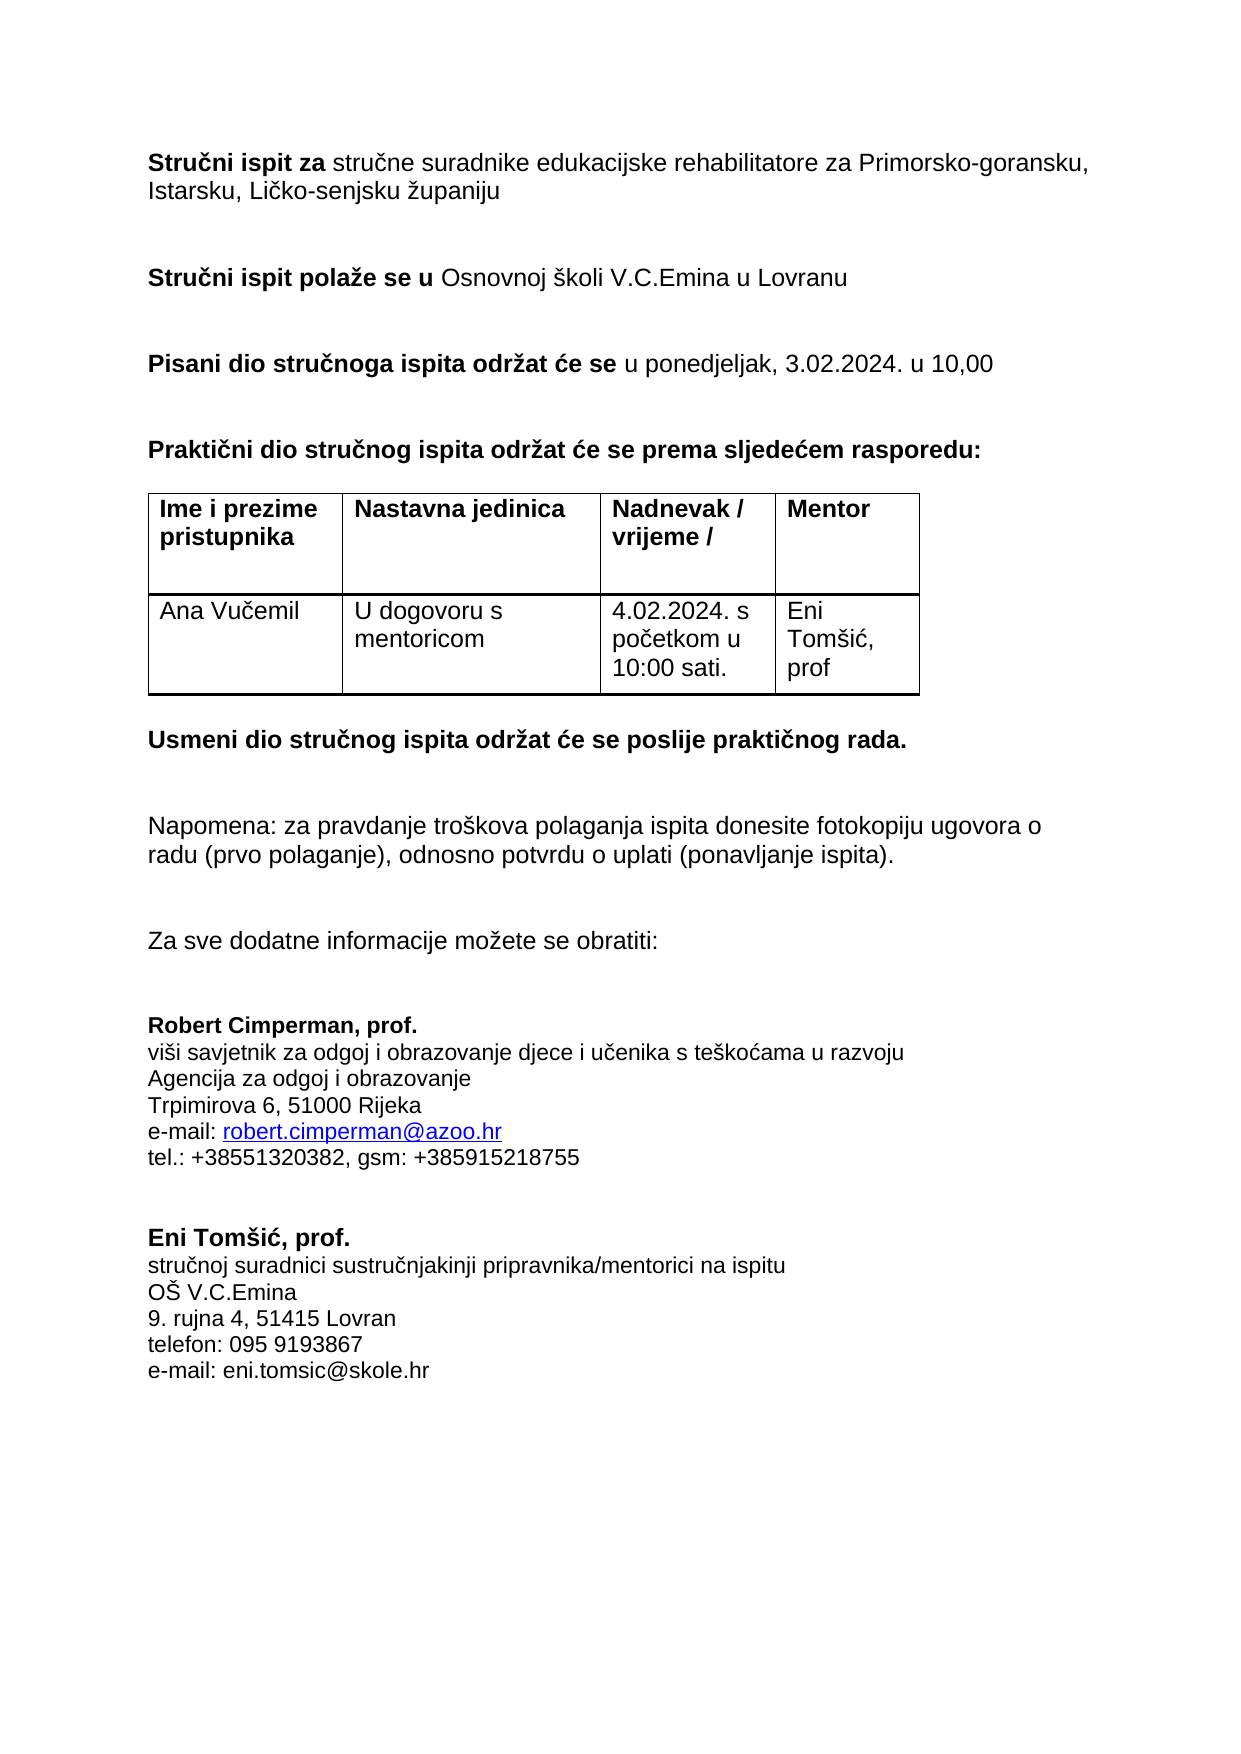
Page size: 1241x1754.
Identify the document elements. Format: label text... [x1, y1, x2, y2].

text 9. rujna 4, 51415 Lovran [148, 1305, 1093, 1331]
text Pisani dio stručnoga ispita održat će se u ponedjeljak, 3.02.2024. u 10,00 [148, 349, 1093, 378]
table_cell U dogovoru s mentoricom [343, 596, 600, 693]
text Agencija za odgoj i obrazovanje [148, 1065, 1093, 1092]
text Za sve dodatne informacije možete se obratiti: [148, 926, 1093, 955]
table_header Nastavna jedinica [343, 494, 600, 592]
text Eni Tomšić, prof. [148, 1223, 1093, 1252]
table_cell 4.02.2024. s početkom u 10:00 sati. [601, 596, 775, 693]
text Stručni ispit polaže se u Osnovnoj školi V.C.Emina u Lovranu [148, 263, 1093, 291]
table_header Ime i prezime pristupnika [149, 494, 342, 592]
text Napomena: za pravdanje troškova polaganja ispita donesite fotokopiju ugovora o radu (prvo polaganje), odnosno potvrdu o uplati (ponavljanje ispita). [148, 811, 1093, 869]
text Usmeni dio stručnog ispita održat će se poslije praktičnog rada. [148, 725, 1093, 754]
text OŠ V.C.Emina [148, 1278, 1093, 1305]
text Stručni ispit za stručne suradnike edukacijske rehabilitatore za Primorsko-goransku, Istarsku, Ličko-senjsku županiju [148, 148, 1093, 205]
table_header Mentor [776, 494, 919, 592]
text Praktični dio stručnog ispita održat će se prema sljedećem rasporedu: [148, 435, 1093, 464]
table_cell Eni Tomšić, prof [776, 596, 919, 693]
text viši savjetnik za odgoj i obrazovanje djece i učenika s teškoćama u razvoju [148, 1039, 1093, 1065]
text tel.: +38551320382, gsm: +385915218755 [148, 1144, 1093, 1171]
text e-mail: eni.tomsic@skole.hr [148, 1357, 1093, 1384]
text Trpimirova 6, 51000 Rijeka [148, 1092, 1093, 1118]
table_cell Ana Vučemil [149, 596, 342, 693]
text stručnoj suradnici sustručnjakinji pripravnika/mentorici na ispitu [148, 1252, 1093, 1278]
text telefon: 095 9193867 [148, 1331, 1093, 1357]
text Robert Cimperman, prof. [148, 1012, 1093, 1039]
text e-mail: robert.cimperman@azoo.hr [148, 1118, 1093, 1144]
table_header Nadnevak / vrijeme / [601, 494, 775, 592]
